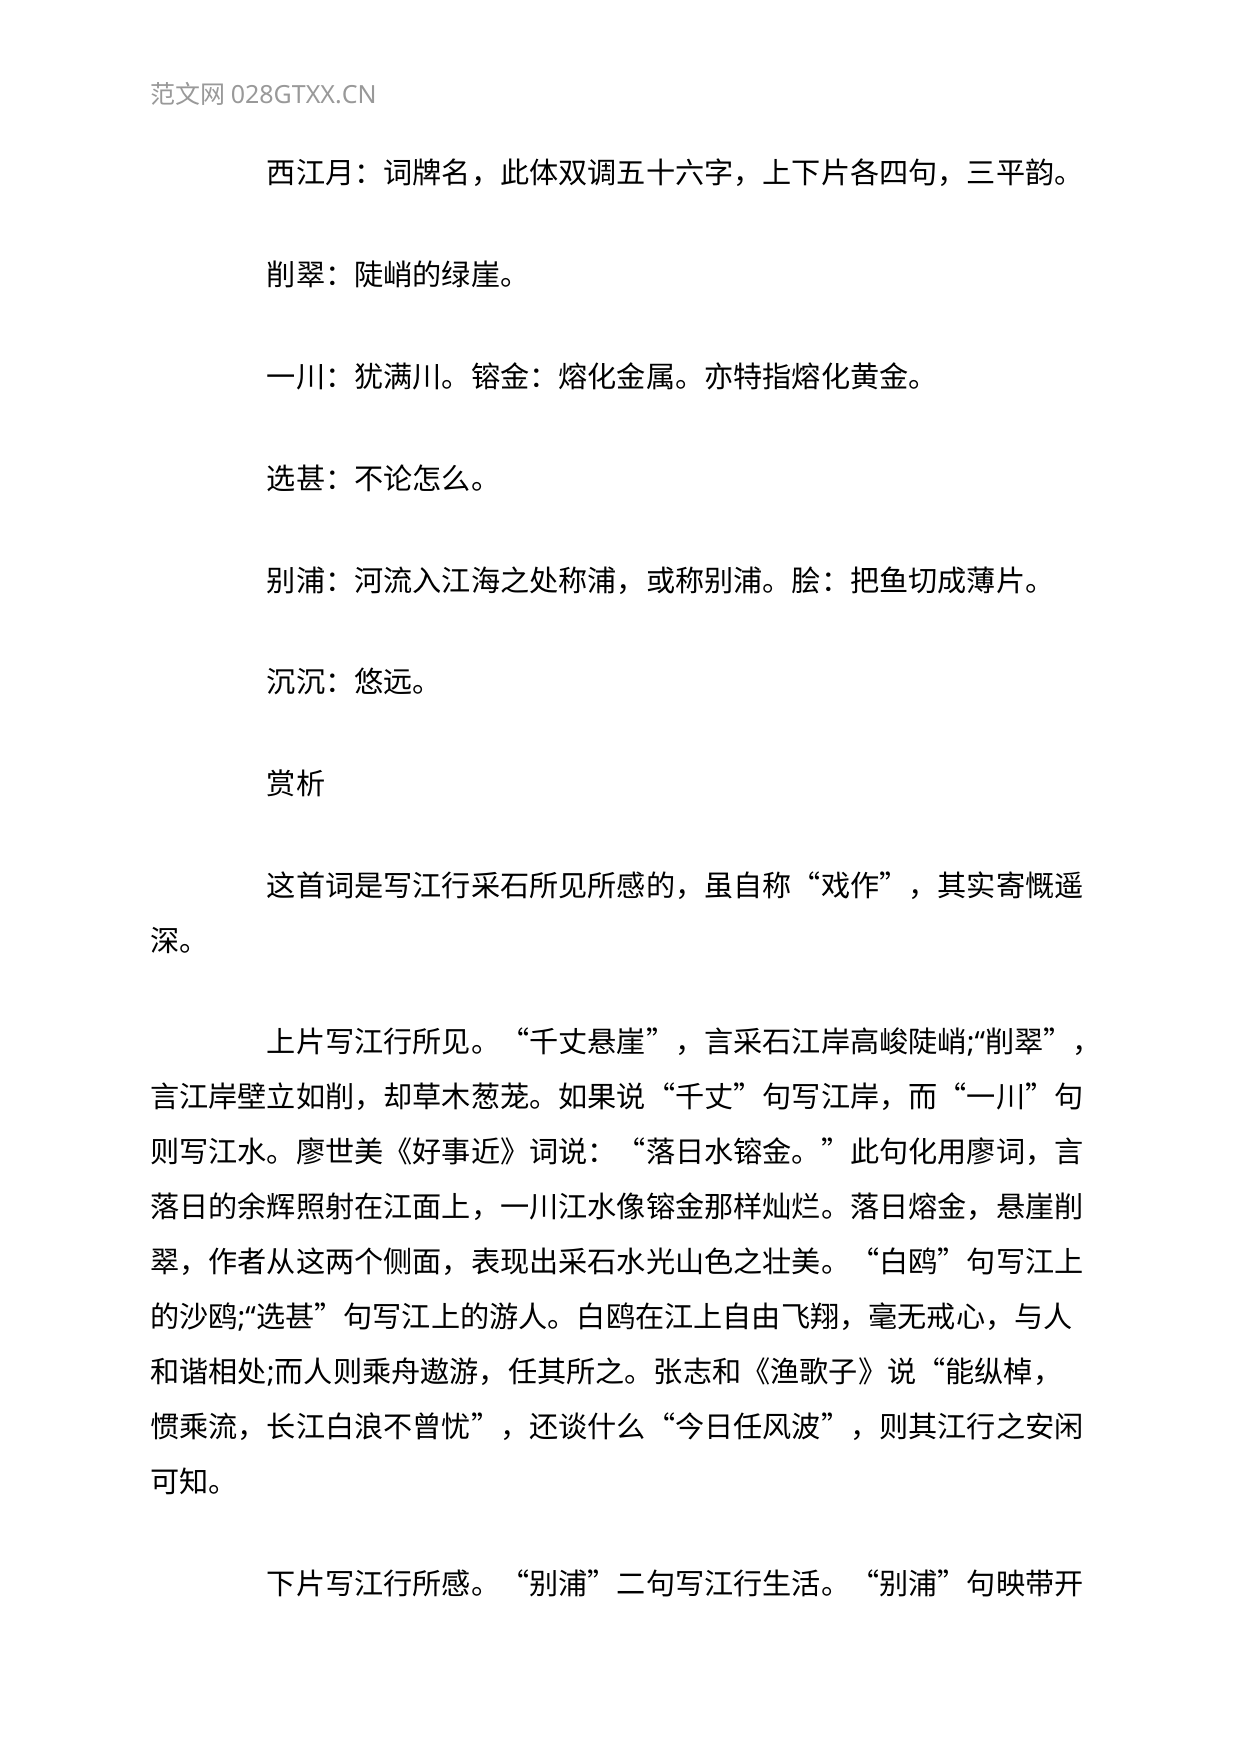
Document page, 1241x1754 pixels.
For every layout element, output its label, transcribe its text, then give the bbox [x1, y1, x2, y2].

text 选甚：不论怎么。 [150, 455, 1090, 498]
text 这首词是写江行采石所见所感的，虽自称“戏作”，其实寄慨遥深。 [150, 862, 1090, 959]
text 上片写江行所见。“千丈悬崖”，言采石江岸高峻陡峭;“削翠”，言江岸壁立如削，却草木葱茏。如果说“千丈”句写江岸，而“一川”句则写江水。廖世美《好事近》词说：“落日水镕金。”此句化用廖词，言落日的余辉照射在江面上，一川江水像镕金那样灿烂。落日熔金，悬崖削翠，作者从这两个侧面，表现出采石水光山色之壮美。“白鸥”句写江上的沙鸥;“选甚”句写江上的游人。白鸥在江上自由飞翔，毫无戒心，与人和谐相处;而人则乘舟遨游，任其所之。张志和《渔歌子》说“能纵棹，惯乘流，长江白浪不曾忧”，还谈什么“今日任风波”，则其江行之安闲可知。 [150, 1019, 1090, 1501]
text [150, 1560, 1090, 1603]
text 沉沉：悠远。 [150, 659, 1090, 701]
text 赏析 [150, 761, 1090, 803]
text 西江月：词牌名，此体双调五十六字，上下片各四句，三平韵。 [150, 150, 1090, 192]
text 一川：犹满川。镕金：熔化金属。亦特指熔化黄金。 [150, 353, 1090, 396]
text 别浦：河流入江海之处称浦，或称别浦。脍：把鱼切成薄片。 [150, 557, 1090, 599]
text 削翠：陡峭的绿崖。 [150, 252, 1090, 294]
